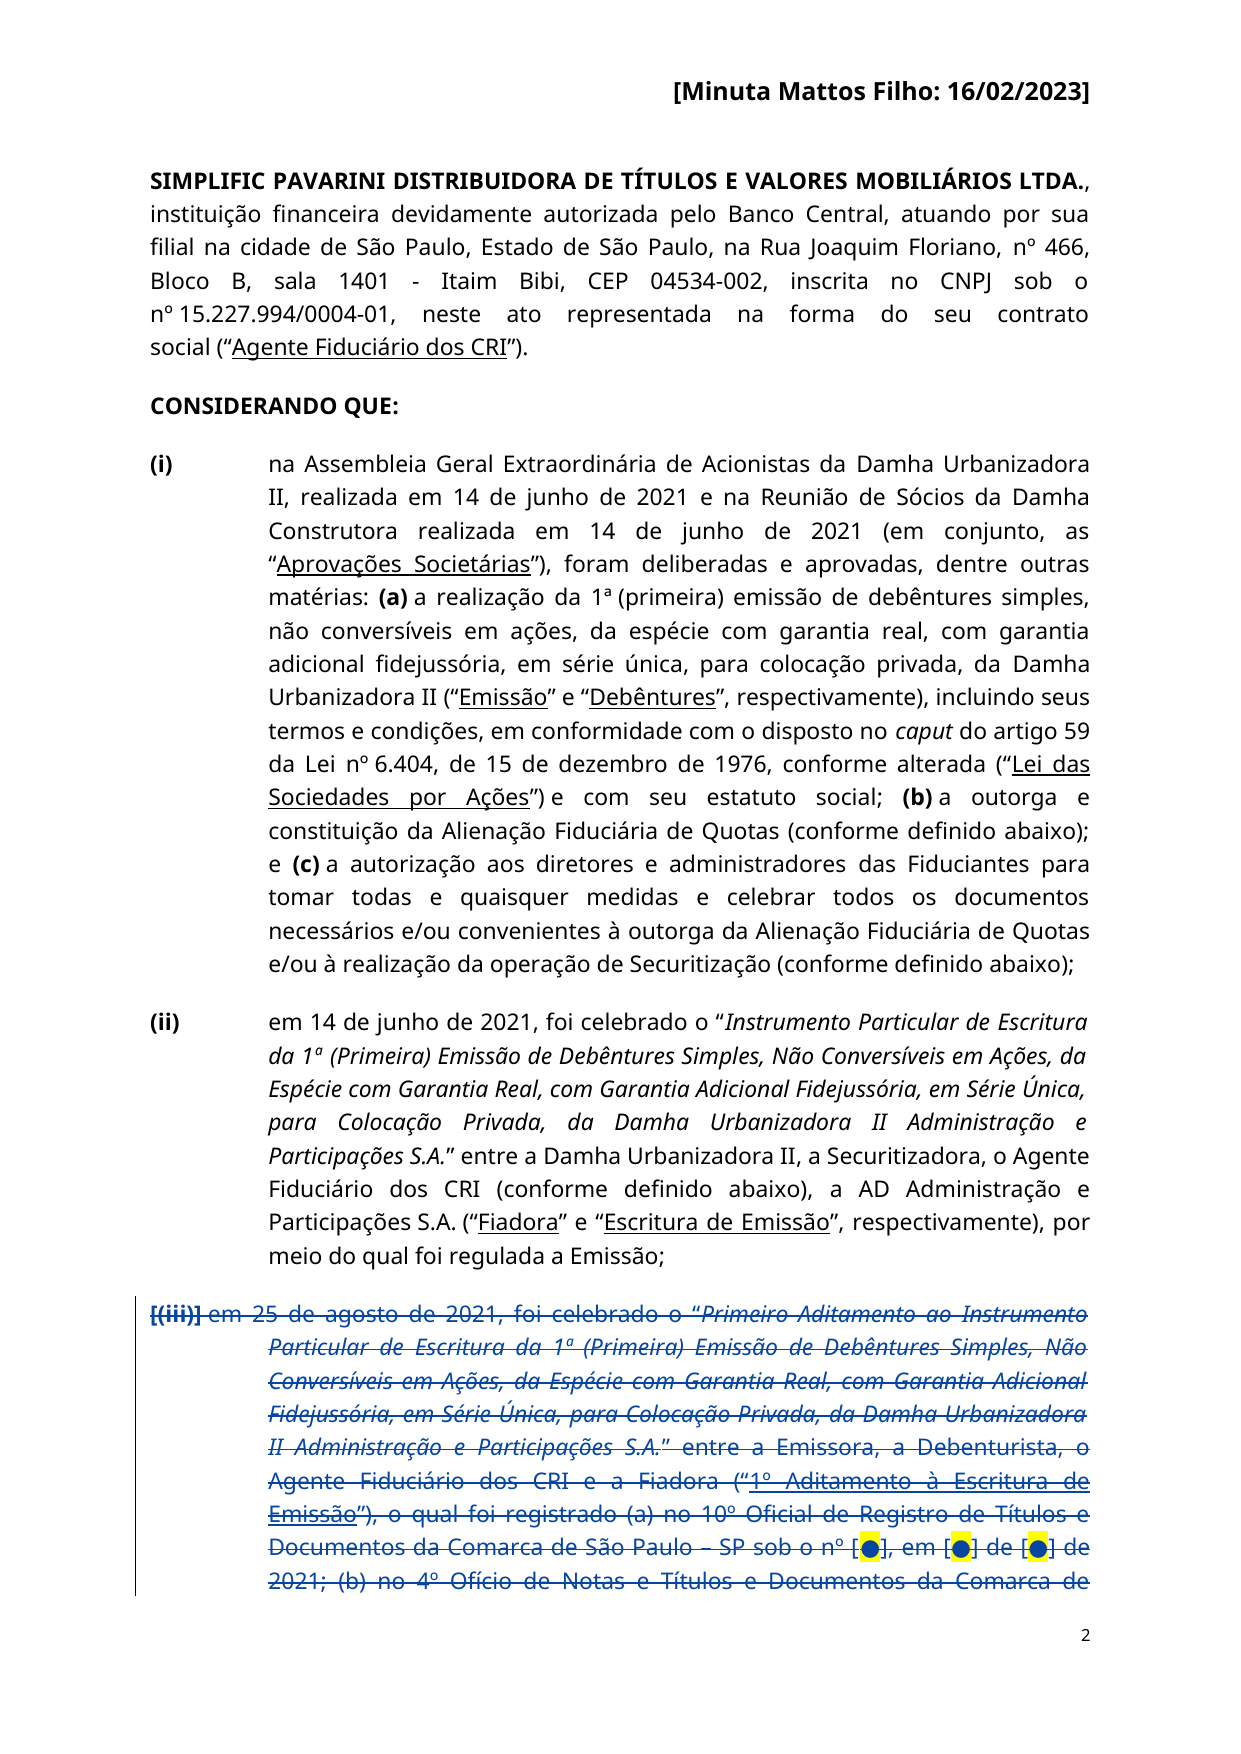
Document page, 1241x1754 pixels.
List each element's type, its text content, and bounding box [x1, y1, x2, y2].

list em 14 de junho de 2021, foi celebrado o “Instrumento Particular de Escritura da 1ª (Primeira) Emissão de Debêntures Simples, Não Conversíveis em Ações, da Espécie com Garantia Real, com Garantia Adicional Fidejussória, em Série Única, para Colocação Privada, da Damha Urbanizadora II Administração e Participações S.A.” entre a Damha Urbanizadora II, a Securitizadora, o Agente Fiduciário dos CRI (conforme definido abaixo), a AD Administração e Participações S.A. (“Fiadora” e “Escritura de Emissão”, respectivamente), por meio do qual foi regulada a Emissão; [150, 1004, 1090, 1271]
text SIMPLIFIC PAVARINI DISTRIBUIDORA DE TÍTULOS E VALORES MOBILIÁRIOS LTDA., instituição financeira devidamente autorizada pelo Banco Central, atuando por sua filial na cidade de São Paulo, Estado de São Paulo, na Rua Joaquim Floriano, nº 466, Bloco B, sala 1401 - Itaim Bibi, CEP 04534-002, inscrita no CNPJ sob o nº 15.227.994/0004-01, neste ato representada na forma do seu contrato social (“Agente Fiduciário dos CRI”). [150, 162, 1090, 362]
text CONSIDERANDO QUE: [150, 387, 1090, 421]
list na Assembleia Geral Extraordinária de Acionistas da Damha Urbanizadora II, realizada em 14 de junho de 2021 e na Reunião de Sócios da Damha Construtora realizada em 14 de junho de 2021 (em conjunto, as “Aprovações Societárias”), foram deliberadas e aprovadas, dentre outras matérias: (a) a realização da 1ª (primeira) emissão de debêntures simples, não conversíveis em ações, da espécie com garantia real, com garantia adicional fidejussória, em série única, para colocação privada, da Damha Urbanizadora II (“Emissão” e “Debêntures”, respectivamente), incluindo seus termos e condições, em conformidade com o disposto no caput do artigo 59 da Lei nº 6.404, de 15 de dezembro de 1976, conforme alterada (“Lei das Sociedades por Ações”) e com seu estatuto social; (b) a outorga e constituição da Alienação Fiduciária de Quotas (conforme definido abaixo); e (c) a autorização aos diretores e administradores das Fiduciantes para tomar todas e quaisquer medidas e celebrar todos os documentos necessários e/ou convenientes à outorga da Alienação Fiduciária de Quotas e/ou à realização da operação de Securitização (conforme definido abaixo); [150, 446, 1090, 979]
